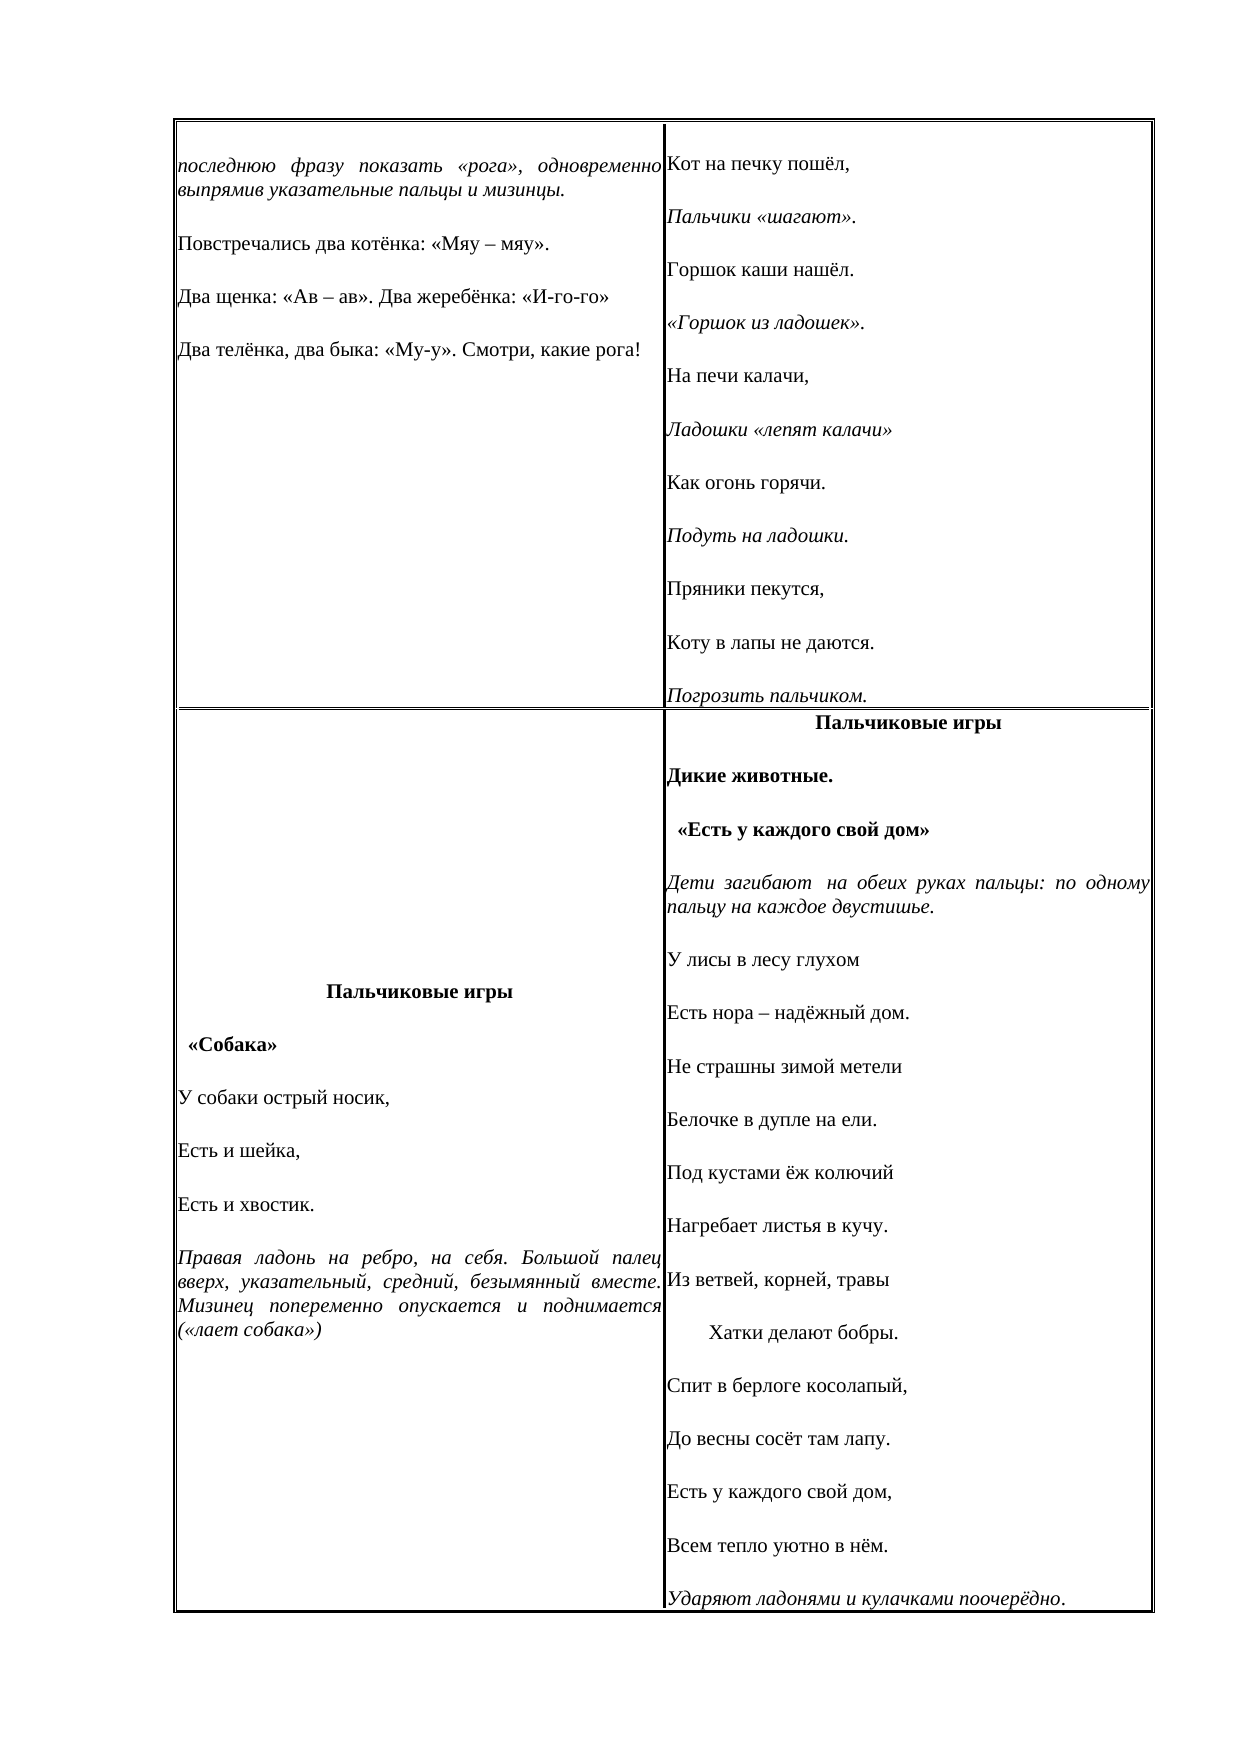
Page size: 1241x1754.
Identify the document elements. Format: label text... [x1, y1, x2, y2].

table_cell Пальчиковые игры «Собака» У собаки острый носик, Есть и шейка, Есть и хвостик. Правая ладонь на ребро, на себя. Большой палец вверх, указательный, средний, безымянный вместе. Мизинец попеременно опускается и поднимается («лает собака») [175, 707, 664, 1610]
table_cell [664, 122, 1151, 707]
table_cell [177, 122, 664, 707]
table_cell Пальчиковые игры Дикие животные. «Есть у каждого свой дом» Дети загибают на обеих руках пальцы: по одному пальцу на каждое двустишье. У лисы в лесу глухом Есть нора – надёжный дом. Не страшны зимой метели Белочке в дупле на ели. Под кустами ёж колючий Нагребает листья в кучу. Из ветвей, корней, травы Хатки делают бобры. Спит в берлоге косолапый, До весны сосёт там лапу. Есть у каждого свой дом, Всем тепло уютно в нём. Ударяют ладонями и кулачками поочерёдно. [664, 707, 1153, 1610]
